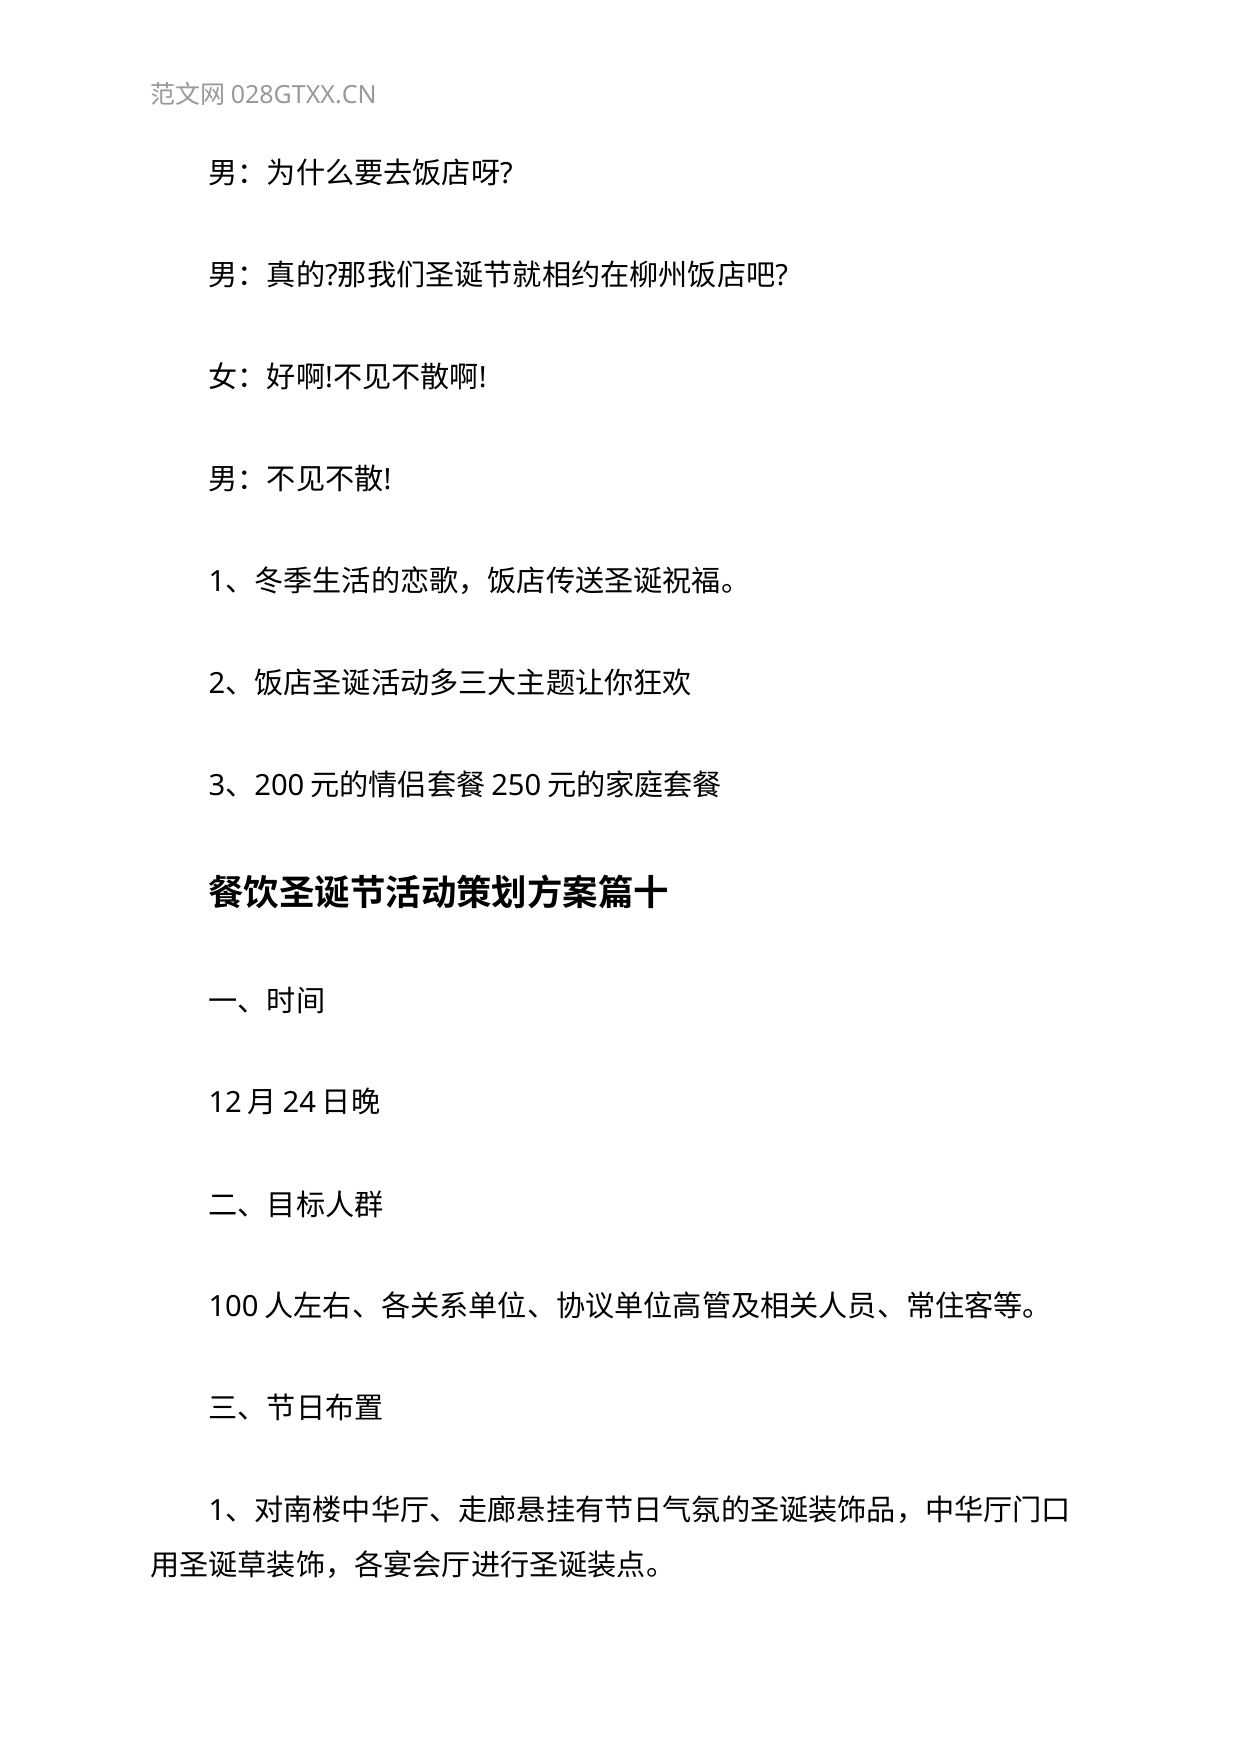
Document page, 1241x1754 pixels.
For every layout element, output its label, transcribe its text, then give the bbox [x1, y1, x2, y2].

text 12月24日晚 [150, 1079, 1090, 1121]
text 男：不见不散! [150, 456, 1090, 498]
text 男：真的?那我们圣诞节就相约在柳州饭店吧? [150, 252, 1090, 294]
text 1、对南楼中华厅、走廊悬挂有节日气氛的圣诞装饰品，中华厅门口用圣诞草装饰，各宴会厅进行圣诞装点。 [150, 1487, 1090, 1584]
text 二、目标人群 [150, 1181, 1090, 1223]
text 女：好啊!不见不散啊! [150, 354, 1090, 396]
text 2、饭店圣诞活动多三大主题让你狂欢 [150, 660, 1090, 702]
text 3、200元的情侣套餐250元的家庭套餐 [150, 762, 1090, 804]
text 三、节日布置 [150, 1385, 1090, 1427]
text 1、冬季生活的恋歌，饭店传送圣诞祝福。 [150, 558, 1090, 600]
text 一、时间 [150, 977, 1090, 1019]
text 男：为什么要去饭店呀? [150, 150, 1090, 192]
text 餐饮圣诞节活动策划方案篇十 [150, 864, 1090, 915]
text 100人左右、各关系单位、协议单位高管及相关人员、常住客等。 [150, 1283, 1090, 1325]
